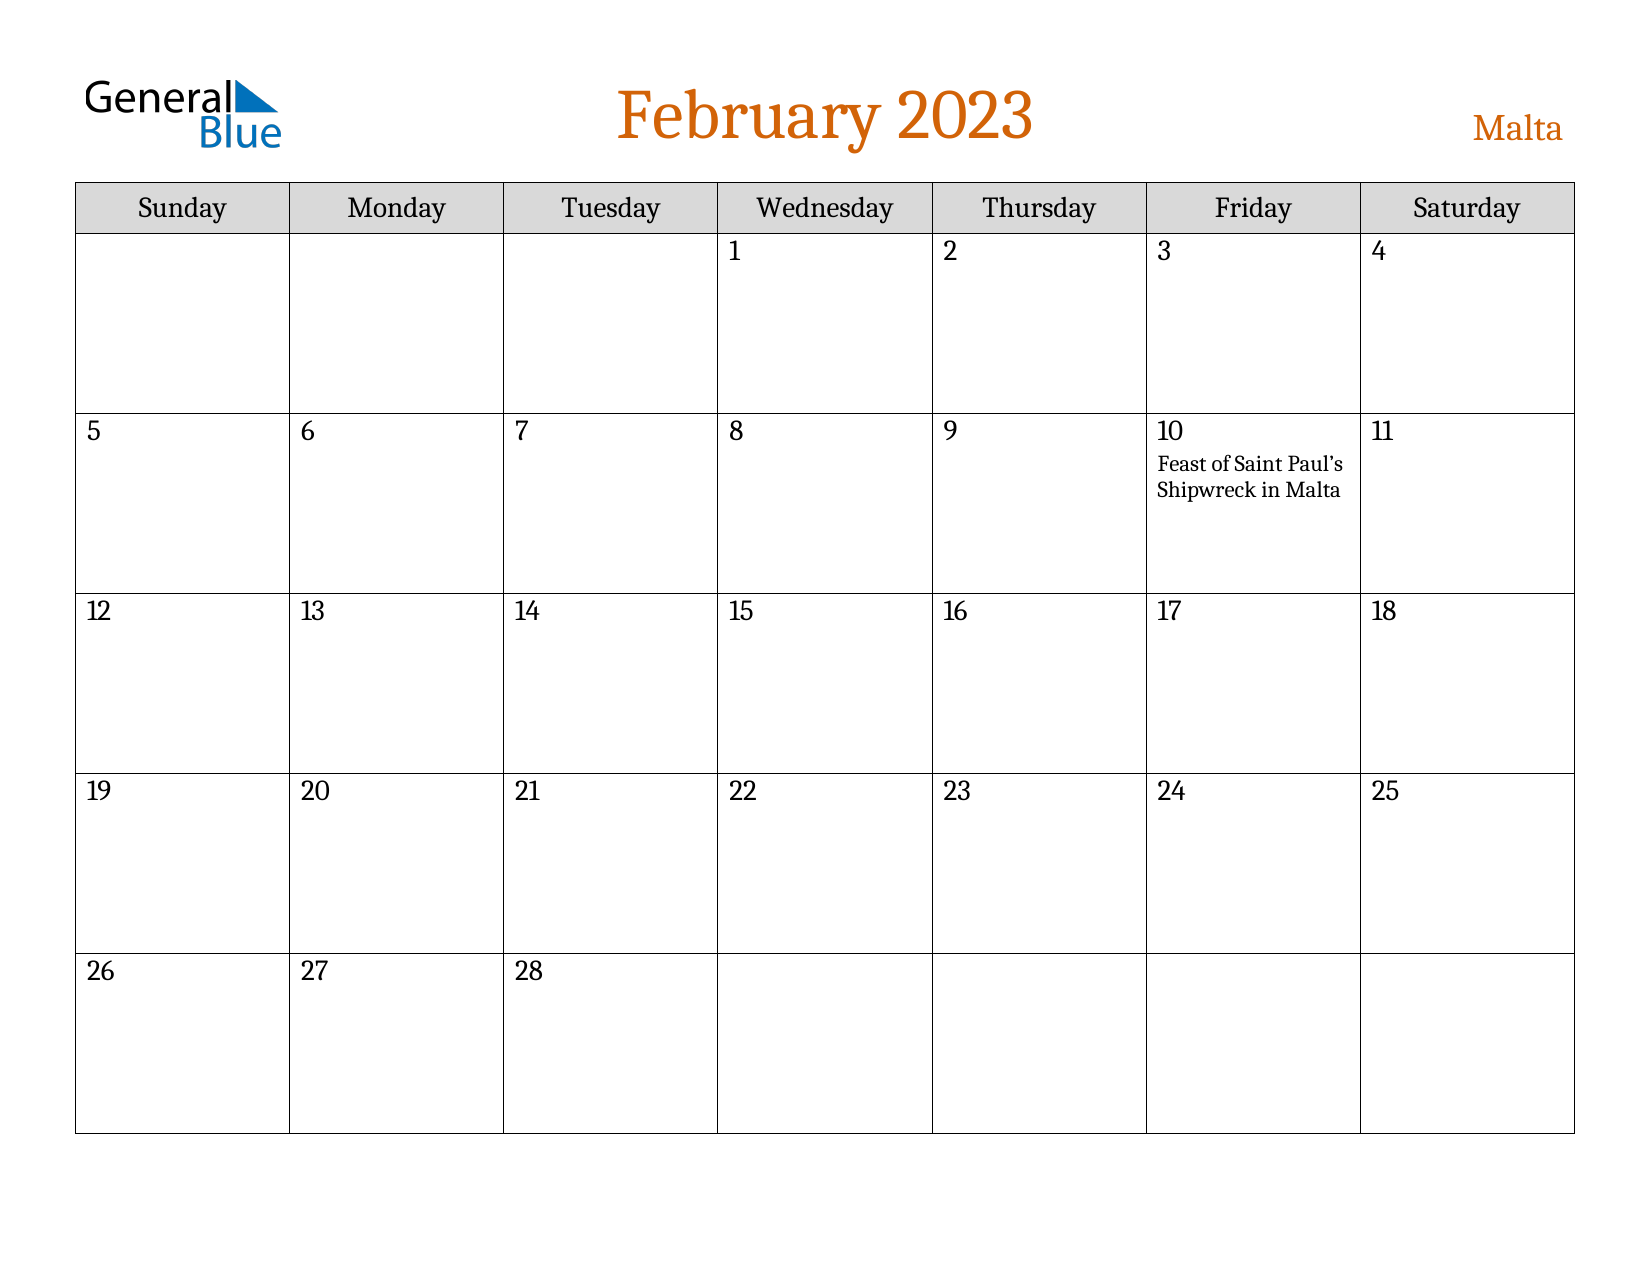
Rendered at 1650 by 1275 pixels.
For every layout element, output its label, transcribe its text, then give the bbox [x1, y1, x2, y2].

table_cell 23 [933, 774, 1146, 810]
table_cell [1361, 450, 1574, 593]
table_cell [933, 810, 1146, 953]
table_cell 14 [504, 594, 717, 630]
table_cell [76, 234, 289, 270]
table_cell [290, 234, 503, 270]
table_cell 3 [1147, 234, 1360, 270]
table_cell [1147, 270, 1360, 413]
table_cell 11 [1361, 414, 1574, 450]
table_cell 18 [1361, 594, 1574, 630]
table_cell [1147, 630, 1360, 773]
table_cell 1 [718, 234, 932, 270]
table_cell [933, 990, 1146, 1133]
table_cell [1361, 810, 1574, 953]
table_header February 2023 [504, 75, 1146, 182]
table_cell [718, 954, 932, 990]
table_cell 2 [933, 234, 1146, 270]
table_cell [76, 630, 289, 773]
table_cell [1361, 630, 1574, 773]
table_cell Feast of Saint Paul’s Shipwreck in Malta [1147, 450, 1360, 593]
table_cell [933, 630, 1146, 773]
table_cell [504, 270, 717, 413]
table_cell [1147, 990, 1360, 1133]
table_cell [504, 990, 717, 1133]
table_cell 7 [504, 414, 717, 450]
table_cell [504, 630, 717, 773]
table_header Malta [1146, 75, 1574, 182]
table_cell [290, 450, 503, 593]
picture [86, 80, 281, 148]
table_cell 20 [290, 774, 503, 810]
table_cell [290, 990, 503, 1133]
table_cell [718, 630, 932, 773]
table_cell [290, 810, 503, 953]
table_cell [76, 270, 289, 413]
table_header [76, 75, 503, 182]
table_cell [718, 810, 932, 953]
table_cell 5 [76, 414, 289, 450]
table_cell 24 [1147, 774, 1360, 810]
table_cell Friday [1147, 183, 1360, 233]
table_cell 16 [933, 594, 1146, 630]
table_cell [504, 450, 717, 593]
table_cell 9 [933, 414, 1146, 450]
table_cell 10 [1147, 414, 1360, 450]
table_cell [1361, 270, 1574, 413]
table_cell [933, 270, 1146, 413]
table_cell [1147, 954, 1360, 990]
table_cell [1361, 954, 1574, 990]
table_cell 22 [718, 774, 932, 810]
table_cell Sunday [76, 183, 289, 233]
table_cell 28 [504, 954, 717, 990]
table_cell [1361, 990, 1574, 1133]
table_cell [504, 810, 717, 953]
table_cell [933, 954, 1146, 990]
table_cell 26 [76, 954, 289, 990]
table_cell [718, 990, 932, 1133]
table_cell 13 [290, 594, 503, 630]
table_cell [290, 270, 503, 413]
table_cell 8 [718, 414, 932, 450]
table_cell [718, 270, 932, 413]
table_cell [504, 234, 717, 270]
table_cell [290, 630, 503, 773]
table_cell Saturday [1361, 183, 1574, 233]
table_cell [1147, 810, 1360, 953]
table_cell [933, 450, 1146, 593]
table_cell 15 [718, 594, 932, 630]
table_cell Monday [290, 183, 503, 233]
table_cell [76, 990, 289, 1133]
table_cell 12 [76, 594, 289, 630]
table_cell Thursday [933, 183, 1146, 233]
table_cell 17 [1147, 594, 1360, 630]
table_cell 19 [76, 774, 289, 810]
table_cell 25 [1361, 774, 1574, 810]
table_cell [76, 450, 289, 593]
table_cell [718, 450, 932, 593]
table_cell Wednesday [718, 183, 932, 233]
table_cell [76, 810, 289, 953]
table_cell 21 [504, 774, 717, 810]
table_cell Tuesday [504, 183, 717, 233]
table_cell 27 [290, 954, 503, 990]
table_cell 4 [1361, 234, 1574, 270]
table_cell 6 [290, 414, 503, 450]
